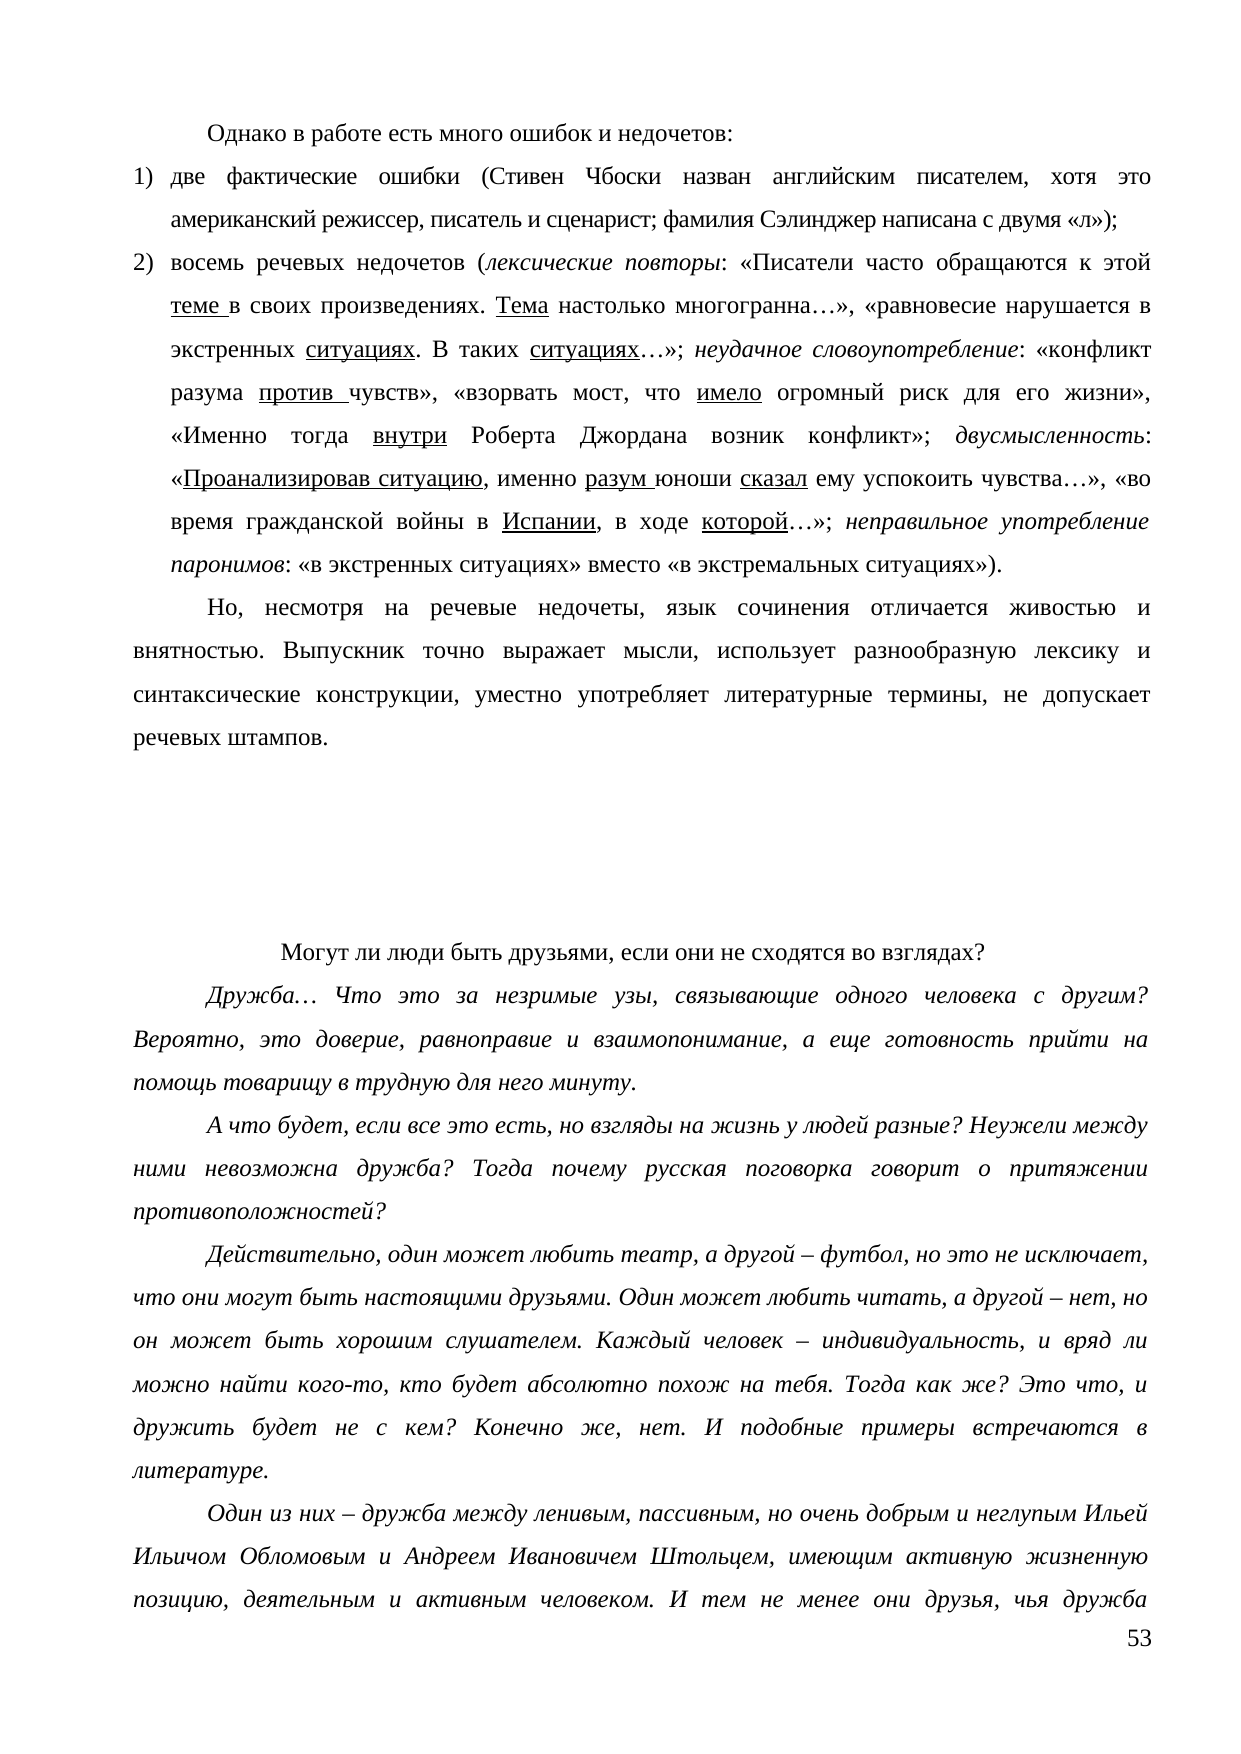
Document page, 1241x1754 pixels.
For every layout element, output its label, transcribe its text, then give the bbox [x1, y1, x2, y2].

list восемь речевых недочетов (лексические повторы: «Писатели часто обращаются к этой теме в своих произведениях. Тема настолько многогранна…», «равновесие нарушается в экстренных ситуациях. В таких ситуациях…»; неудачное словоупотребление: «конфликт разума против чувств», «взорвать мост, что имело огромный риск для его жизни», «Именно тогда внутри Роберта Джордана возник конфликт»; двусмысленность: «Проанализировав ситуацию, именно разум юноши сказал ему успокоить чувства…», «во время гражданской войны в Испании, в ходе которой…»; неправильное употребление паронимов: «в экстренных ситуациях» вместо «в экстремальных ситуациях»). [133, 247, 1152, 578]
list две фактические ошибки (Стивен Чбоски назван английским писателем, хотя это американский режиссер, писатель и сценарист; фамилия Сэлинджер написана с двумя «л»); [133, 161, 1152, 233]
text Но, несмотря на речевые недочеты, язык сочинения отличается живостью и внятностью. Выпускник точно выражает мысли, использует разнообразную лексику и синтаксические конструкции, уместно употребляет литературные термины, не допускает речевых штампов. [133, 592, 1152, 751]
text А что будет, если все это есть, но взгляды на жизнь у людей разные? Неужели между ними невозможна дружба? Тогда почему русская поговорка говорит о притяжении противоположностей? [133, 1110, 1152, 1225]
text Действительно, один может любить театр, а другой – футбол, но это не исключает, что они могут быть настоящими друзьями. Один может любить читать, а другой – нет, но он может быть хорошим слушателем. Каждый человек – индивидуальность, и вряд ли можно найти кого-то, кто будет абсолютно похож на тебя. Тогда как же? Это что, и дружить будет не с кем? Конечно же, нет. И подобные примеры встречаются в литературе. [133, 1239, 1152, 1484]
text Однако в работе есть много ошибок и недочетов: [133, 118, 1152, 147]
text Дружба… Что это за незримые узы, связывающие одного человека с другим? Вероятно, это доверие, равноправие и взаимопонимание, а еще готовность прийти на помощь товарищу в трудную для него минуту. [133, 981, 1152, 1096]
text Могут ли люди быть друзьями, если они не сходятся во взглядах? [280, 937, 1152, 966]
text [133, 1498, 1152, 1613]
